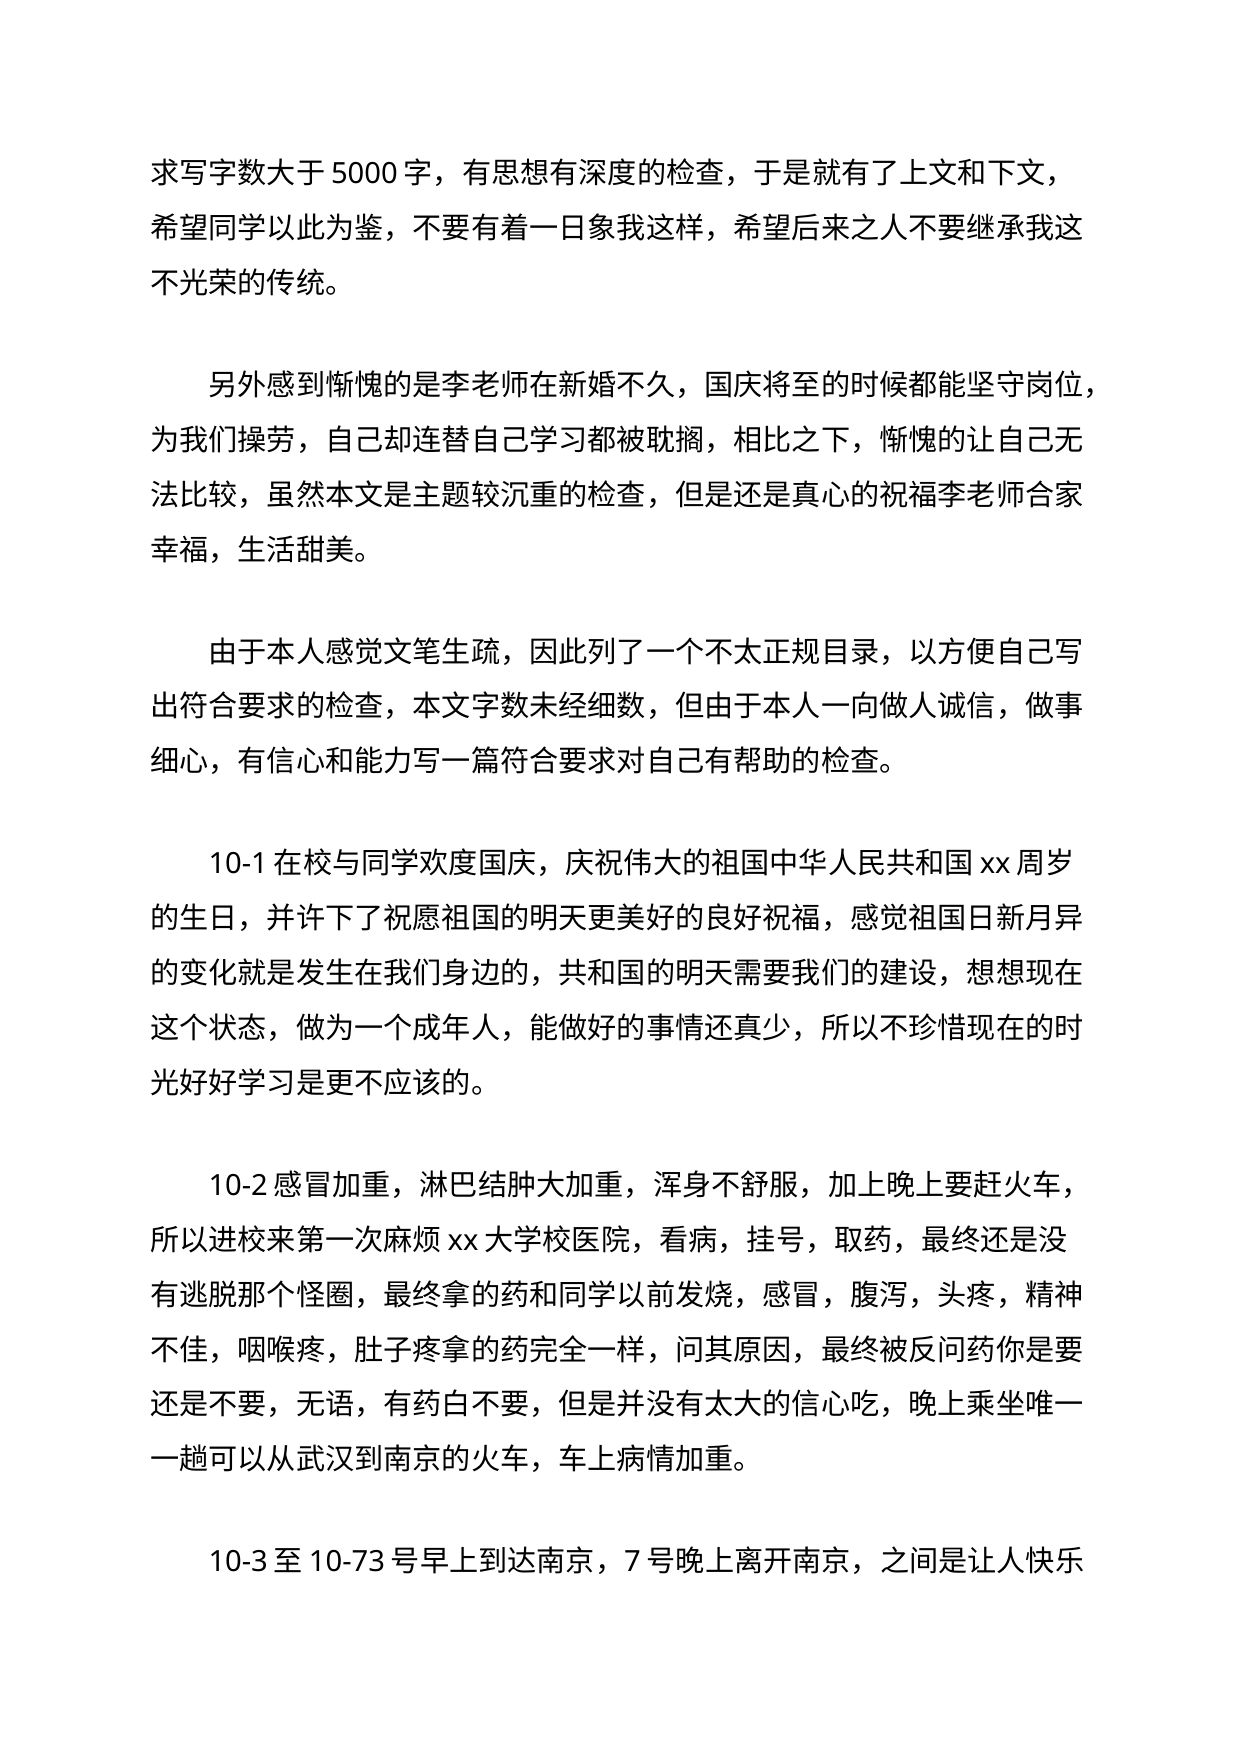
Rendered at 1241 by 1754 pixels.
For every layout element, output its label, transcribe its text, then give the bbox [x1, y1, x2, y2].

text 10-2感冒加重，淋巴结肿大加重，浑身不舒服，加上晚上要赶火车，所以进校来第一次麻烦xx大学校医院，看病，挂号，取药，最终还是没有逃脱那个怪圈，最终拿的药和同学以前发烧，感冒，腹泻，头疼，精神不佳，咽喉疼，肚子疼拿的药完全一样，问其原因，最终被反问药你是要还是不要，无语，有药白不要，但是并没有太大的信心吃，晚上乘坐唯一一趟可以从武汉到南京的火车，车上病情加重。 [150, 1161, 1090, 1478]
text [150, 1538, 1090, 1580]
text 10-1在校与同学欢度国庆，庆祝伟大的祖国中华人民共和国xx周岁的生日，并许下了祝愿祖国的明天更美好的良好祝福，感觉祖国日新月异的变化就是发生在我们身边的，共和国的明天需要我们的建设，想想现在这个状态，做为一个成年人，能做好的事情还真少，所以不珍惜现在的时光好好学习是更不应该的。 [150, 840, 1090, 1102]
text 由于本人感觉文笔生疏，因此列了一个不太正规目录，以方便自己写出符合要求的检查，本文字数未经细数，但由于本人一向做人诚信，做事细心，有信心和能力写一篇符合要求对自己有帮助的检查。 [150, 628, 1090, 780]
text 另外感到惭愧的是李老师在新婚不久，国庆将至的时候都能坚守岗位，为我们操劳，自己却连替自己学习都被耽搁，相比之下，惭愧的让自己无法比较，虽然本文是主题较沉重的检查，但是还是真心的祝福李老师合家幸福，生活甜美。 [150, 362, 1090, 569]
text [150, 150, 1090, 302]
